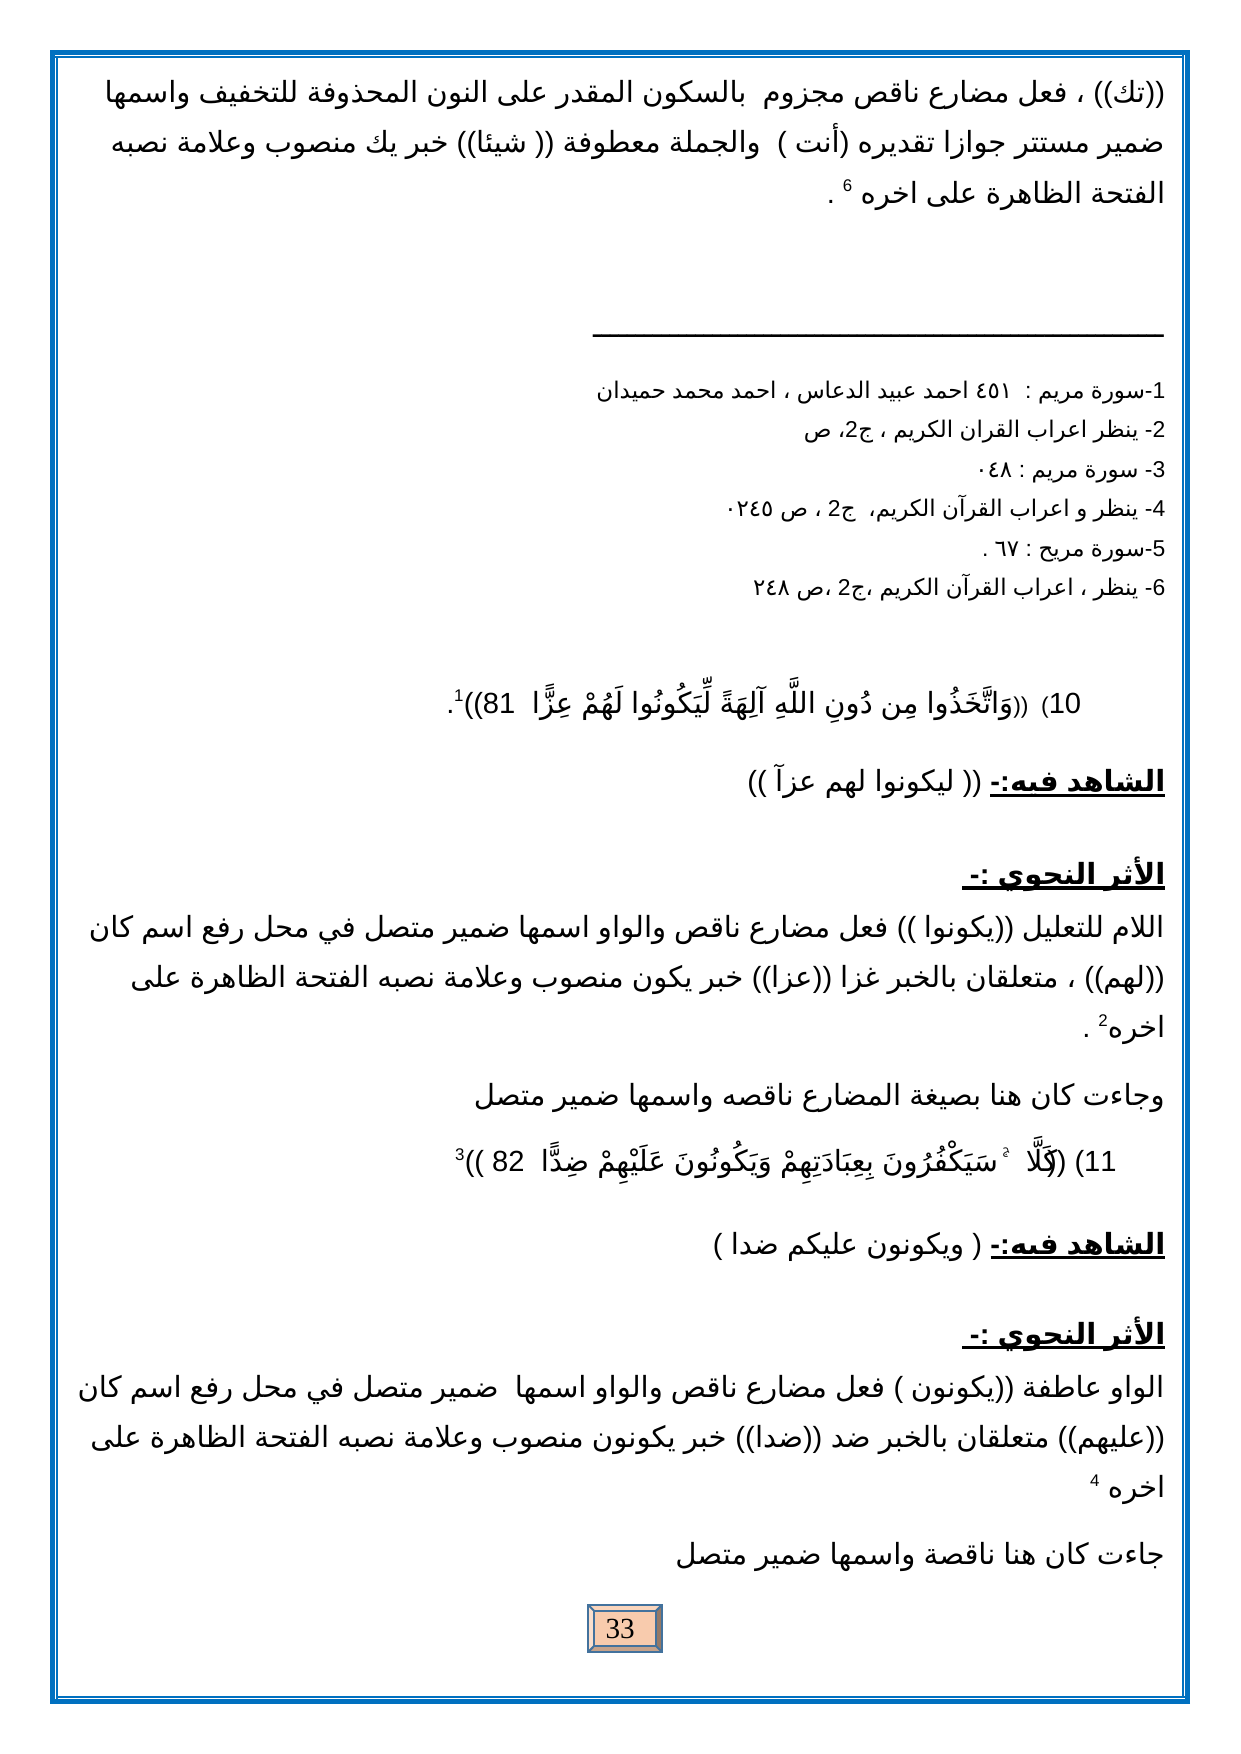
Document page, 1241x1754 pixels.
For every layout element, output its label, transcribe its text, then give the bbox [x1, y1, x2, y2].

text 4- ينظر و اعراب القرآن الكريم، ج2 ، ص ٠٢٤٥ [75, 495, 1165, 521]
text 2- ينظر اعراب القران الكريم ، ج2، ص [75, 416, 1165, 442]
text جاءت كان هنا ناقصة واسمها ضمير متصل [75, 1537, 1165, 1571]
text ((تك)) ، فعل مضارع ناقص مجزوم بالسكون المقدر على النون المحذوفة للتخفيف واسمها ضمير مستتر جوازا تقديره (أنت ) والجملة معطوفة (( شيئا)) خبر يك منصوب وعلامة نصبه الفتحة الظاهرة على اخره 6 . [75, 75, 1165, 209]
text 6- ينظر ، اعراب القرآن الكريم ،ج2 ،ص ٢٤٨ [75, 574, 1165, 600]
text الأثر النحوي :- [75, 1317, 1165, 1351]
text الأثر النحوي :- [75, 857, 1165, 891]
text الشاهد فيه:- ( ويكونون عليكم ضدا ) [75, 1227, 1165, 1260]
text وجاءت كان هنا بصيغة المضارع ناقصه واسمها ضمير متصل [75, 1077, 1165, 1111]
list 10) ((وَاتَّخَذُوا مِن دُونِ اللَّهِ آلِهَةً لِّيَكُونُوا لَهُمْ عِزًّا 81))1. [75, 686, 1081, 719]
text اللام للتعليل ((يكونوا )) فعل مضارع ناقص والواو اسمها ضمير متصل في محل رفع اسم كان ((لهم)) ، متعلقان بالخبر غزا ((عزا)) خبر يكون منصوب وعلامة نصبه الفتحة الظاهرة على اخره2 . [75, 910, 1165, 1044]
text 5-سورة مريح : ٦٧ . [75, 534, 1165, 561]
text الواو عاطفة ((يكونون ) فعل مضارع ناقص والواو اسمها ضمير متصل في محل رفع اسم كان ((عليهم)) متعلقان بالخبر ضد ((ضدا)) خبر يكونون منصوب وعلامة نصبه الفتحة الظاهرة على اخره 4 [75, 1370, 1165, 1504]
text 11) ((كَلَّا ۚ سَيَكْفُرُونَ بِعِبَادَتِهِمْ وَيَكُونُونَ عَلَيْهِمْ ضِدًّا 82 ))3 [75, 1144, 1165, 1178]
text 1-سورة مريم : ٤٥١ احمد عبيد الدعاس ، احمد محمد حمیدان [75, 377, 1165, 403]
text الشاهد فيه:- (( ليكونوا لهم عزآ )) [75, 764, 1165, 798]
text ـــــــــــــــــــــــــــــــــــــــــــــــــــــــــــــــــــ [75, 309, 1165, 343]
text 3- سورة مريم : ٠٤٨ [75, 456, 1165, 482]
